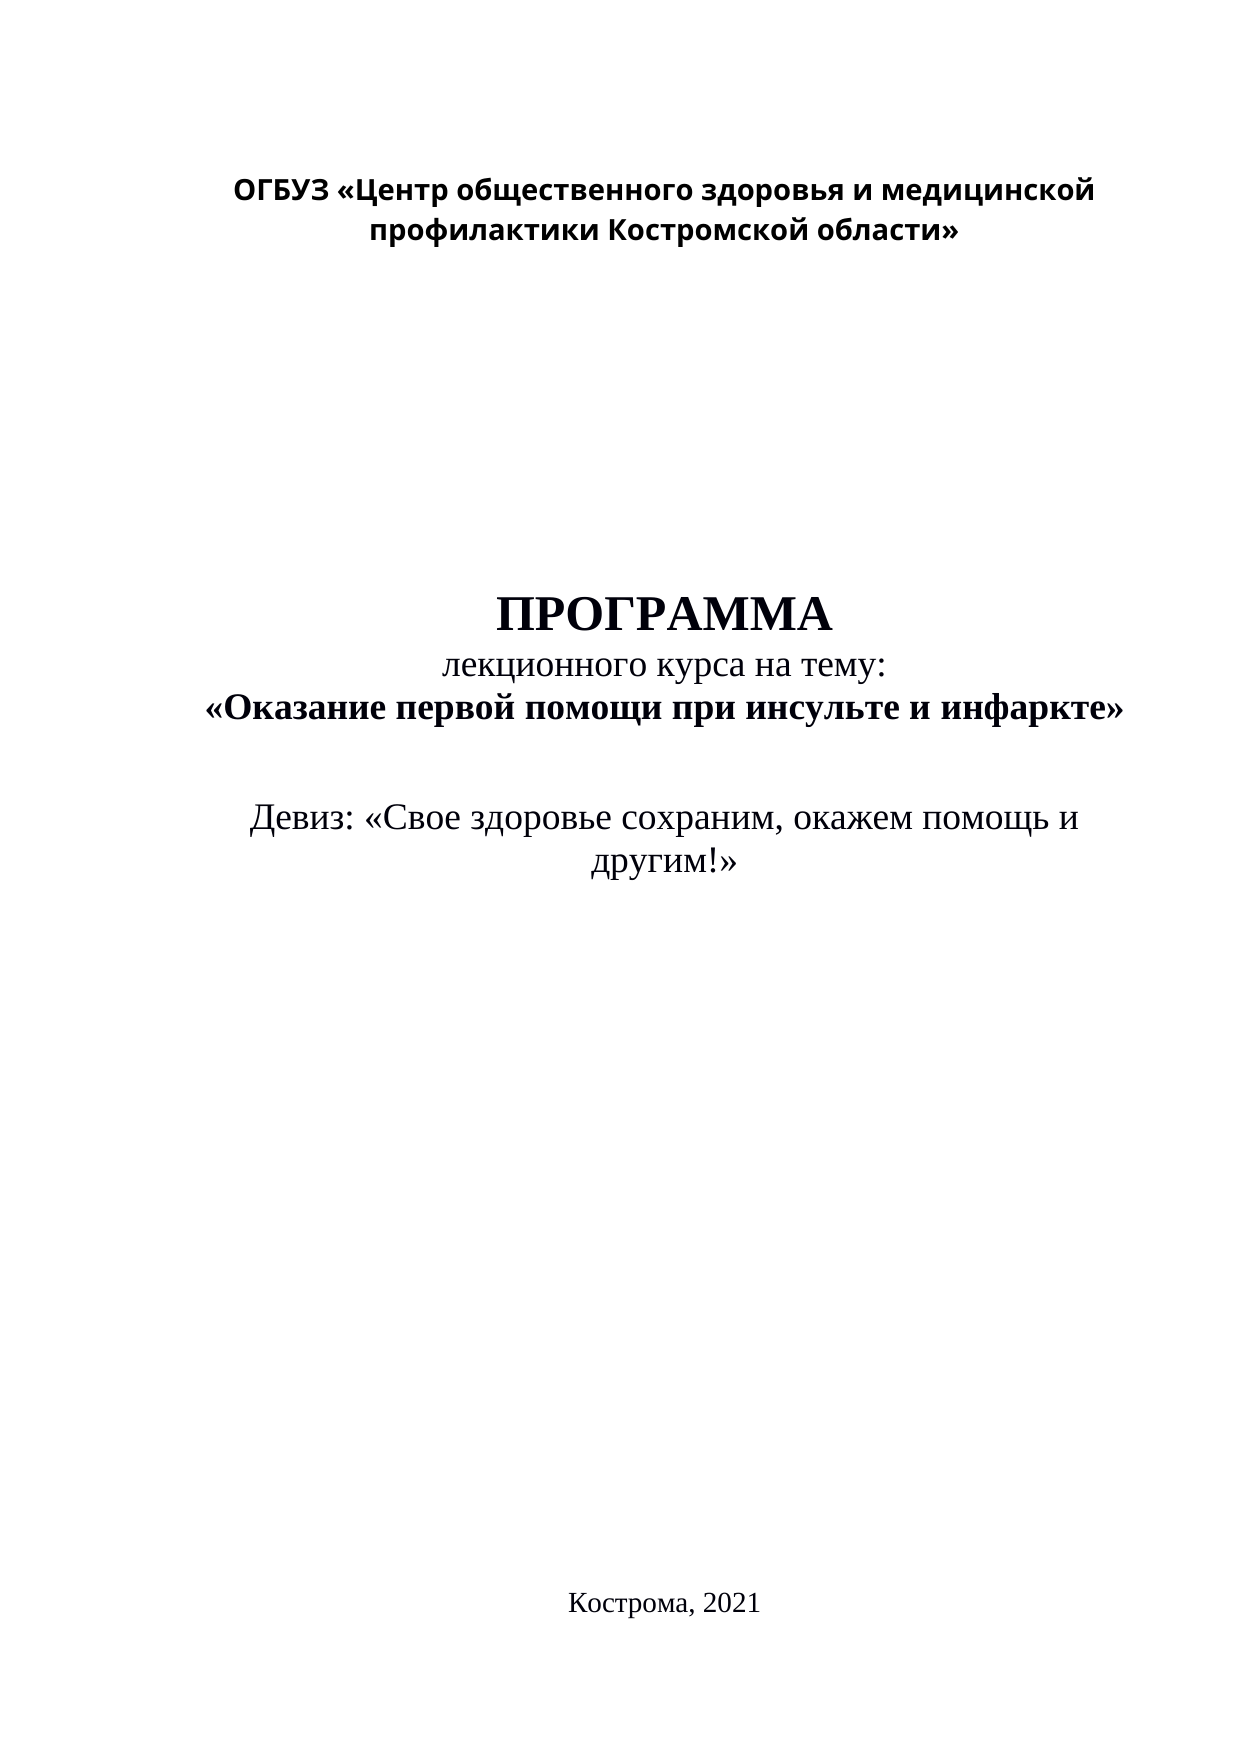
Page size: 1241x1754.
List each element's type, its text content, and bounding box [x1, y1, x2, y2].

text ПРОГРАММА [177, 583, 1152, 641]
title ОГБУЗ «Центр общественного здоровья и медицинской профилактики Костромской области» [177, 131, 1152, 249]
text Кострома, 2021 [177, 1585, 1152, 1618]
text лекционного курса на тему: [177, 641, 1152, 684]
text Девиз: «Свое здоровье сохраним, окажем помощь и другим!» [177, 794, 1152, 881]
text «Оказание первой помощи при инсульте и инфаркте» [177, 684, 1152, 727]
